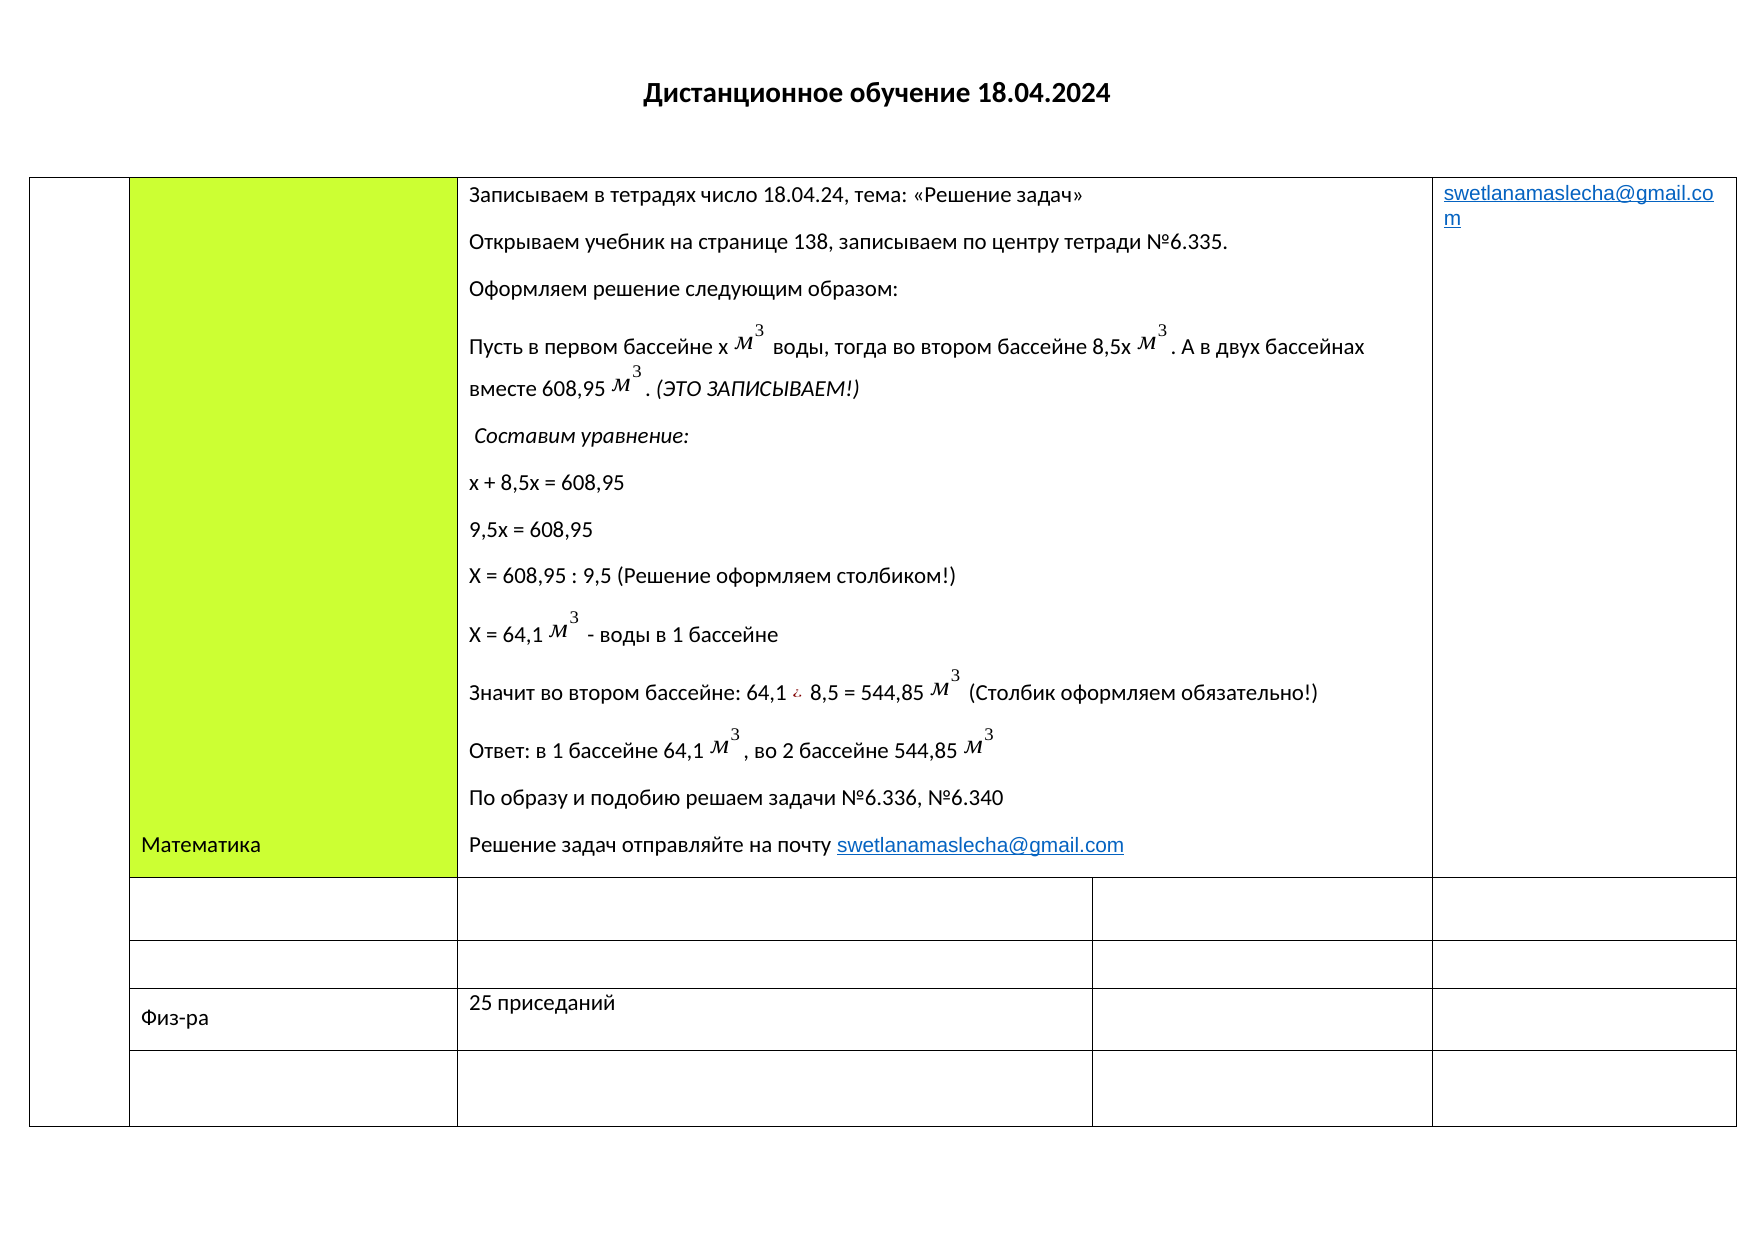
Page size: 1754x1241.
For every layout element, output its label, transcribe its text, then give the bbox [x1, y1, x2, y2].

table_cell [1093, 878, 1432, 940]
table_cell [130, 941, 457, 987]
table_cell [458, 878, 1092, 940]
table_cell Математика [130, 178, 457, 877]
table_cell Физ-ра [130, 989, 457, 1050]
table_cell [130, 1051, 457, 1126]
table_cell [1433, 989, 1736, 1050]
table_cell swetlanamaslecha@gmail.com [1433, 178, 1736, 877]
table_cell [130, 878, 457, 940]
table_cell 25 приседаний [458, 989, 1092, 1050]
table_cell [1093, 941, 1432, 987]
table_cell [1093, 1051, 1432, 1126]
table_cell [1093, 989, 1432, 1050]
table_cell [1433, 941, 1736, 987]
table_cell [458, 941, 1092, 987]
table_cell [458, 178, 1432, 877]
table_cell [1433, 878, 1736, 940]
table_cell [458, 1051, 1092, 1126]
table_cell [1433, 1051, 1736, 1126]
